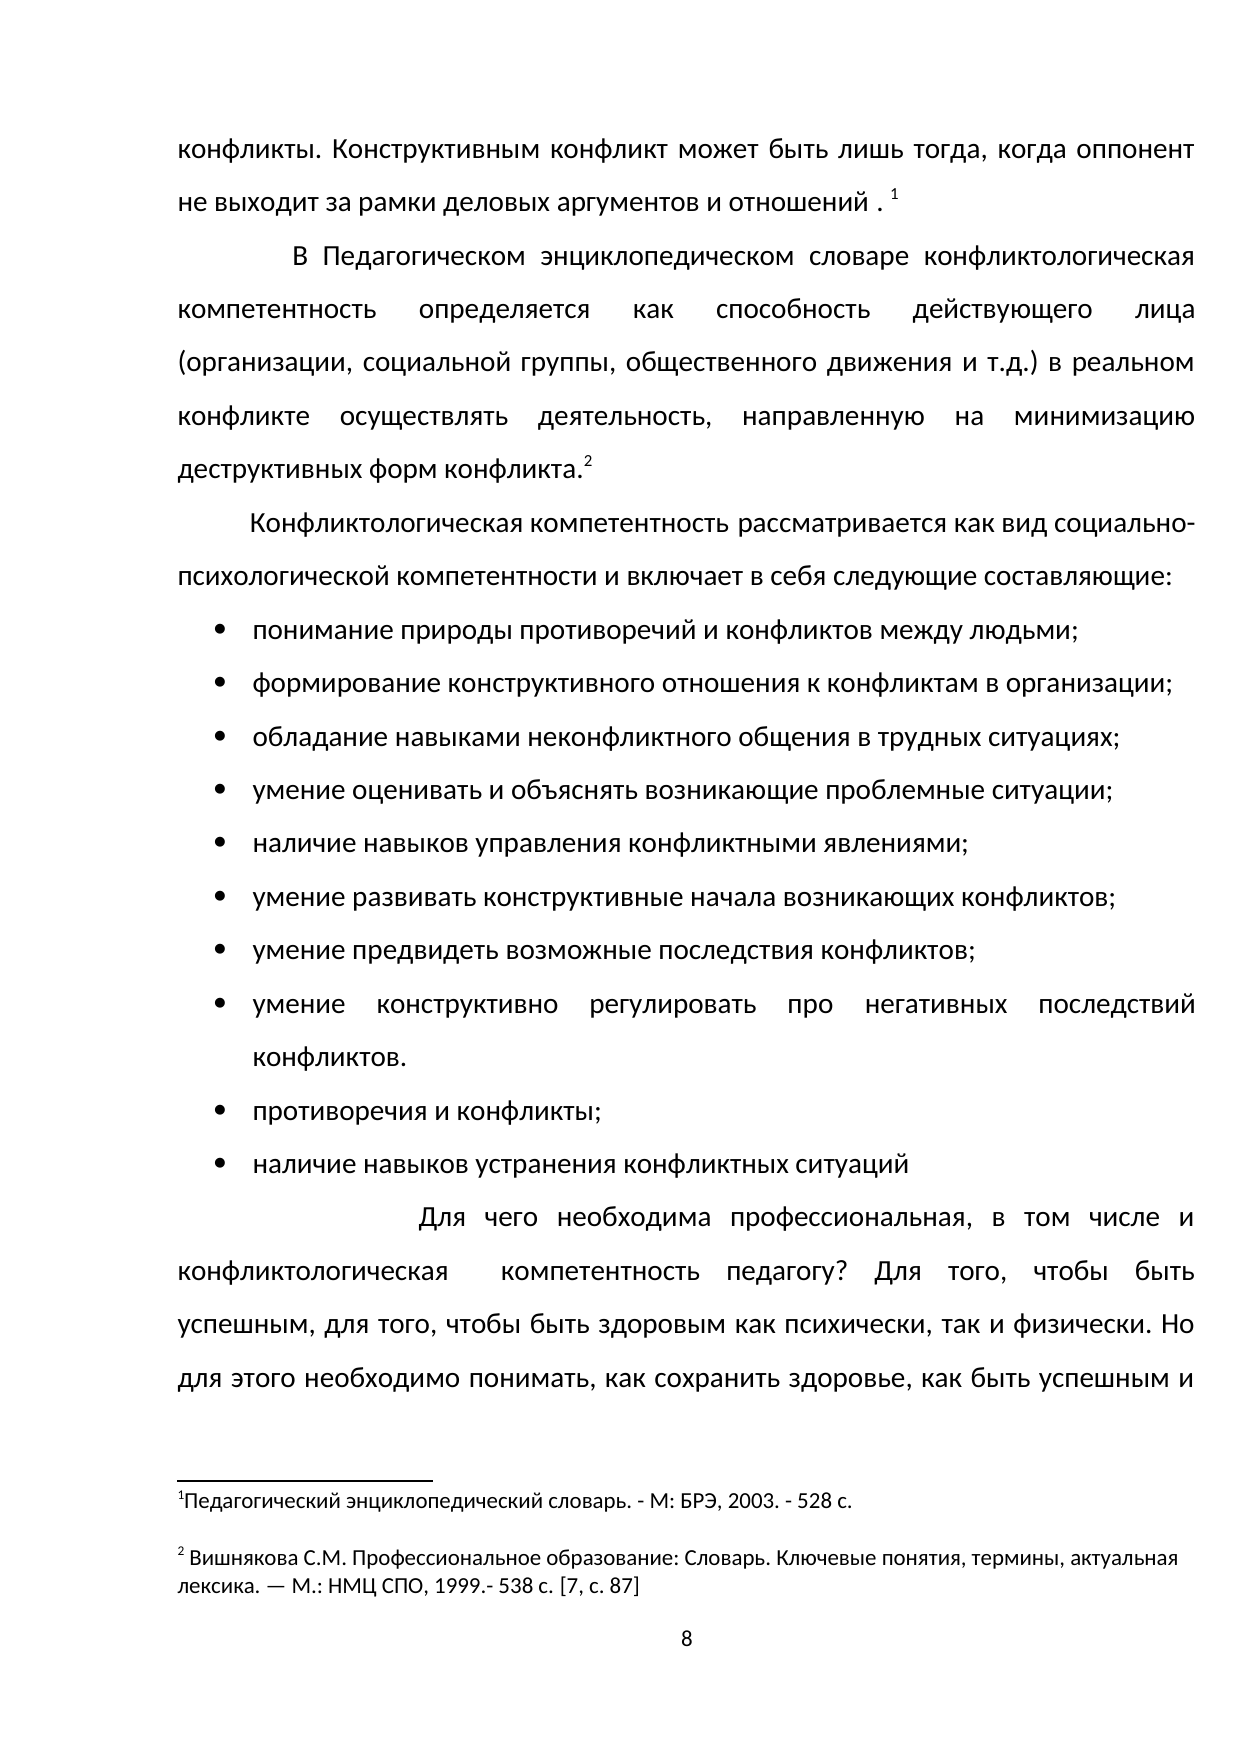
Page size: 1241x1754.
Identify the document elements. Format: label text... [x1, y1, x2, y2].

list формирование конструктивного отношения к конфликтам в организации; [215, 664, 1196, 700]
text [177, 1198, 1196, 1394]
list умение предвидеть возможные последствия конфликтов; [215, 931, 1196, 967]
list наличие навыков устранения конфликтных ситуаций [215, 1145, 1196, 1181]
list умение оценивать и объяснять возникающие проблемные ситуации; [215, 771, 1196, 807]
list умение развивать конструктивные начала возникающих конфликтов; [215, 878, 1196, 913]
text Конфликтологическая компетентность рассматривается как вид социально-психологической компетентности и включает в себя следующие составляющие: [177, 504, 1196, 593]
list понимание природы противоречий и конфликтов между людьми; [215, 611, 1196, 646]
text В Педагогическом энциклопедическом словаре конфликтологическая компетентность определяется как способность действующего лица (организации, социальной группы, общественного движения и т.д.) в реальном конфликте осуществлять деятельность, направленную на минимизацию деструктивных форм конфликта. [177, 237, 1196, 486]
list умение конструктивно регулировать про негативных последствий конфликтов. [215, 985, 1196, 1074]
list противоречия и конфликты; [215, 1092, 1196, 1127]
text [177, 130, 1196, 219]
list наличие навыков управления конфликтными явлениями; [215, 824, 1196, 860]
list обладание навыками неконфликтного общения в трудных ситуациях; [215, 718, 1196, 753]
